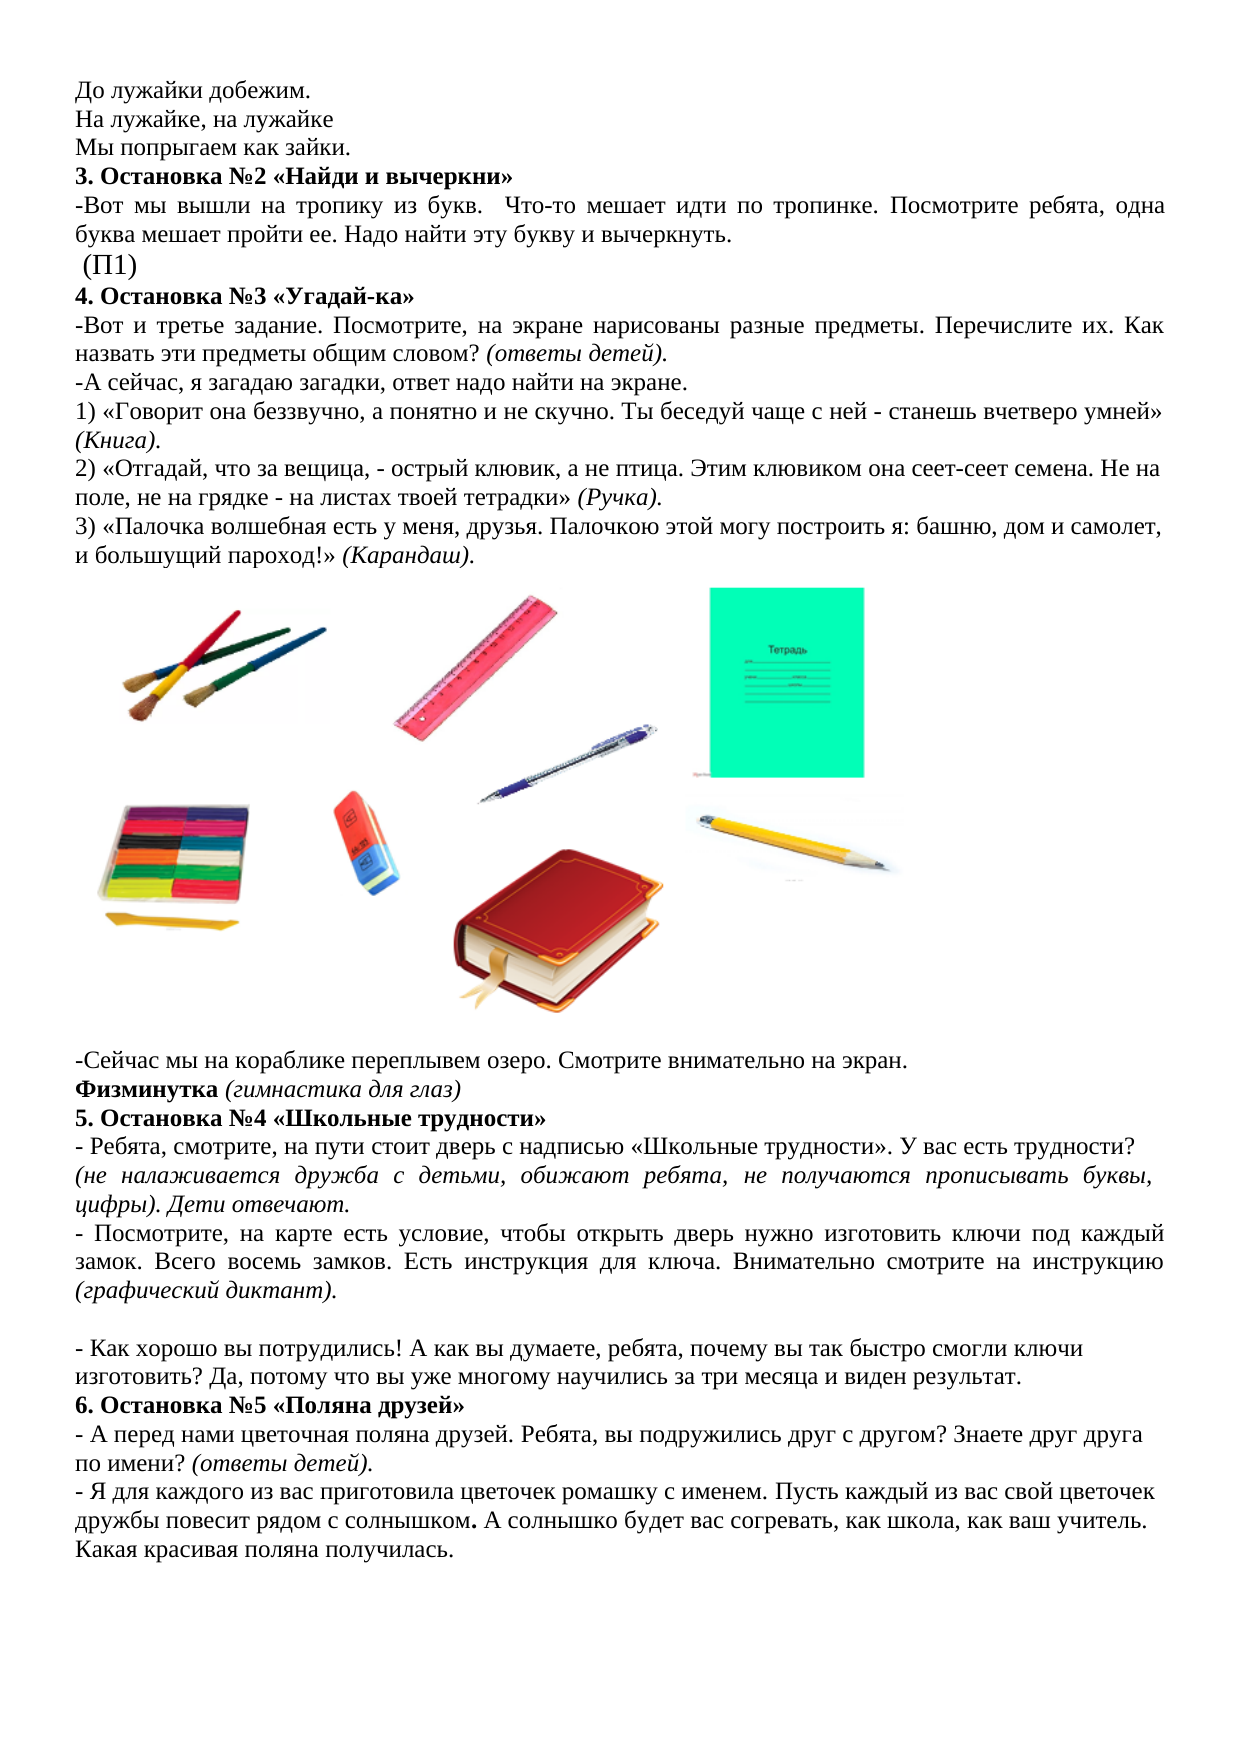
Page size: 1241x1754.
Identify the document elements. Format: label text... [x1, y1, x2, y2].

text До лужайки добежим. [75, 75, 1165, 104]
text - А перед нами цветочная поляна друзей. Ребята, вы подружились друг с другом? Знаете друг друга по имени? (ответы детей). [75, 1419, 1165, 1476]
text -Вот мы вышли на тропику из букв. Что-то мешает идти по тропинке. Посмотрите ребята, одна буква мешает пройти ее. Надо найти эту букву и вычеркнуть. [75, 190, 1165, 247]
text - Ребята, смотрите, на пути стоит дверь с надписью «Школьные трудности». У вас есть трудности? [75, 1131, 1165, 1160]
text 1) «Говорит она беззвучно, а понятно и не скучно. Ты беседуй чаще с ней - станешь вчетверо умней» (Книга). [75, 396, 1165, 453]
text -Вот и третье задание. Посмотрите, на экране нарисованы разные предметы. Перечислите их. Как назвать эти предметы общим словом? (ответы детей). [75, 310, 1165, 367]
text 6. Остановка №5 «Поляна друзей» [75, 1390, 1165, 1419]
text 5. Остановка №4 «Школьные трудности» [75, 1103, 1165, 1131]
text - Посмотрите, на карте есть условие, чтобы открыть дверь нужно изготовить ключи под каждый замок. Всего восемь замков. Есть инструкция для ключа. Внимательно смотрите на инструкцию (графический диктант). [75, 1218, 1165, 1304]
text -Сейчас мы на кораблике переплывем озеро. Смотрите внимательно на экран. [75, 1045, 1165, 1074]
text 3. Остановка №2 «Найди и вычеркни» [75, 161, 1165, 190]
text (не налаживается дружба с детьми, обижают ребята, не получаются прописывать буквы, цифры). Дети отвечают. [75, 1160, 1155, 1218]
text - Я для каждого из вас приготовила цветочек ромашку с именем. Пусть каждый из вас свой цветочек дружбы повесит рядом с солнышком. А солнышко будет вас согревать, как школа, как ваш учитель. Какая красивая поляна получилась. [75, 1476, 1165, 1563]
text Мы попрыгаем как зайки. [75, 132, 1165, 161]
text 2) «Отгадай, что за вещица, - острый клювик, а не птица. Этим клювиком она сеет-сеет семена. Не на поле, не на грядке - на листах твоей тетрадки» (Ручка). [75, 453, 1165, 511]
text 4. Остановка №3 «Угадай-ка» [75, 281, 1165, 310]
text 3) «Палочка волшебная есть у меня, друзья. Палочкою этой могу построить я: башню, дом и самолет, и большущий пароход!» (Карандаш). [75, 511, 1165, 568]
text Физминутка (гимнастика для глаз) [75, 1074, 1165, 1103]
picture [75, 568, 923, 1046]
text - Как хорошо вы потрудились! А как вы думаете, ребята, почему вы так быстро смогли ключи изготовить? Да, потому что вы уже многому научились за три месяца и виден результат. [75, 1333, 1165, 1390]
text На лужайке, на лужайке [75, 104, 1165, 132]
text -А сейчас, я загадаю загадки, ответ надо найти на экране. [75, 367, 1165, 396]
text (П1) [75, 247, 1165, 281]
